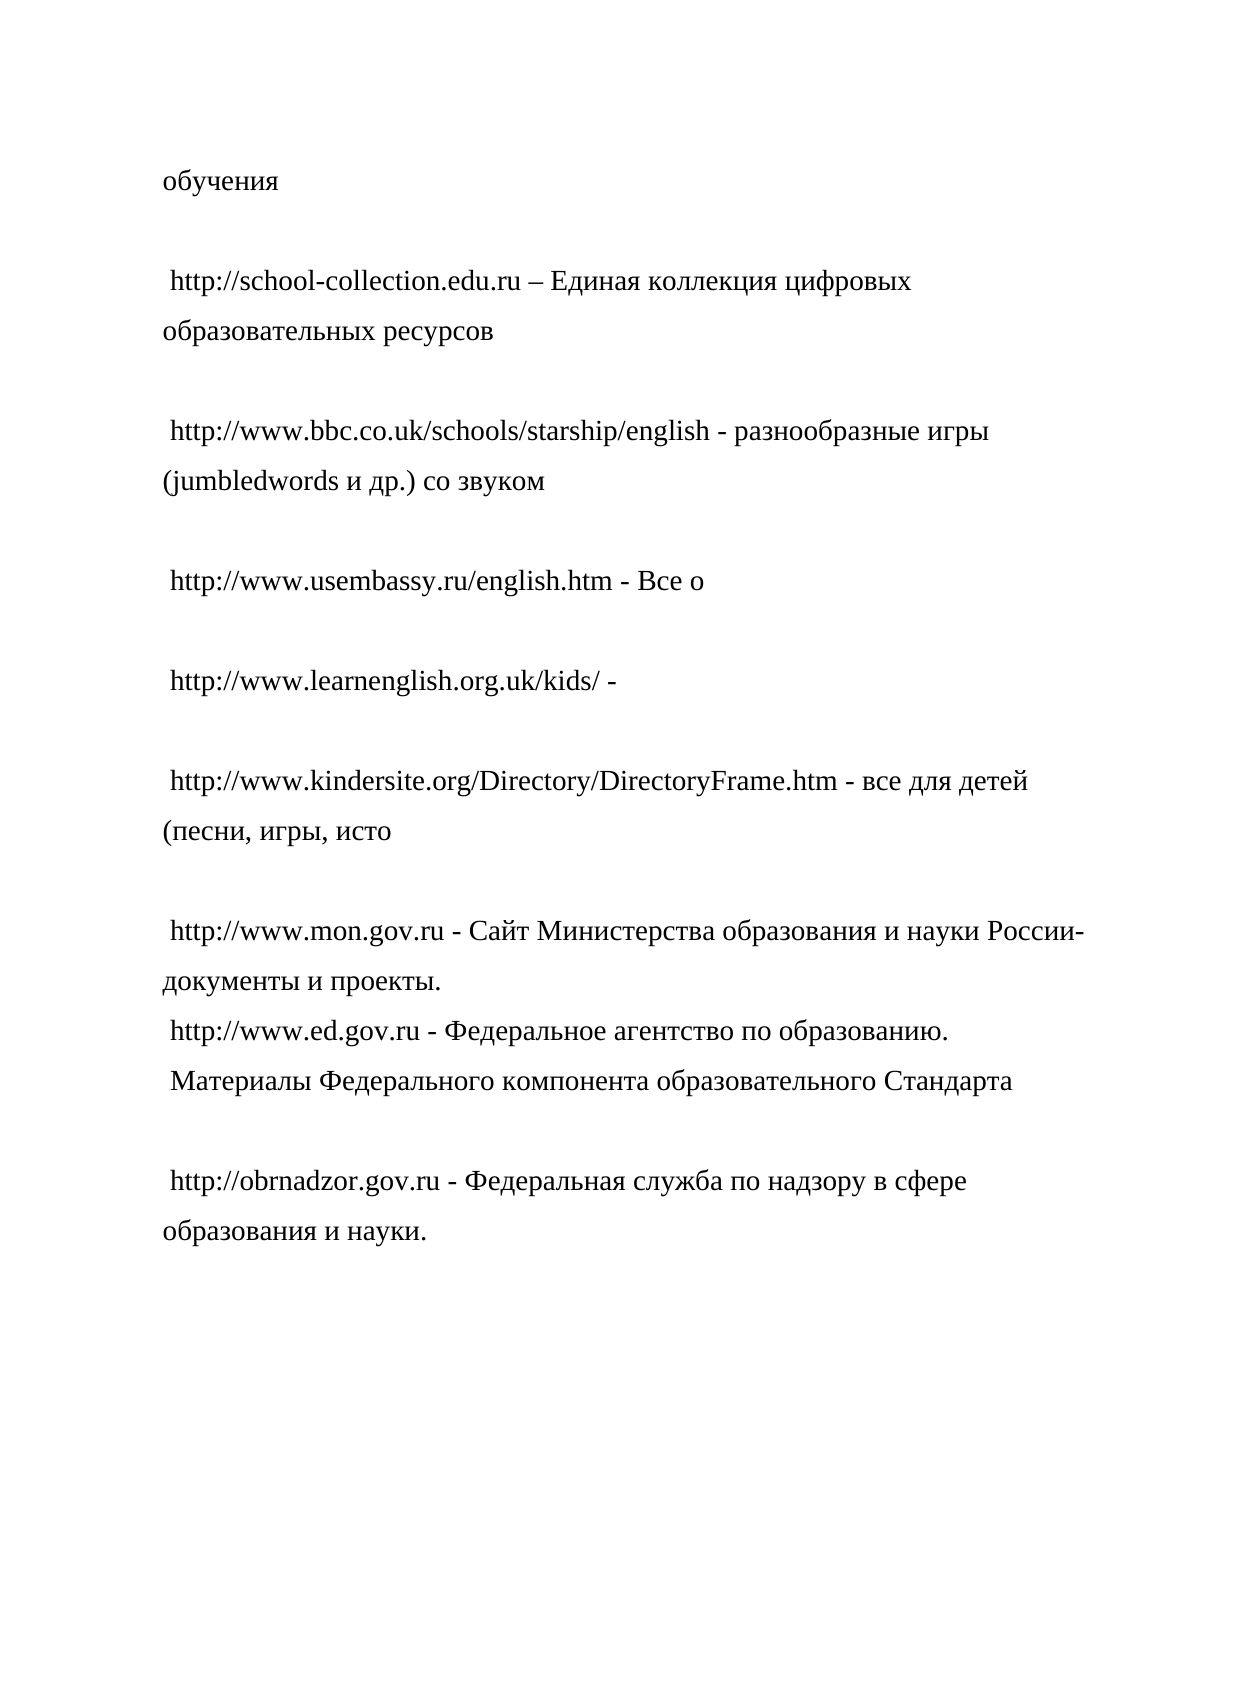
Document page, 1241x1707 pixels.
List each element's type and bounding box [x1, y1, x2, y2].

text [162, 150, 1090, 1250]
